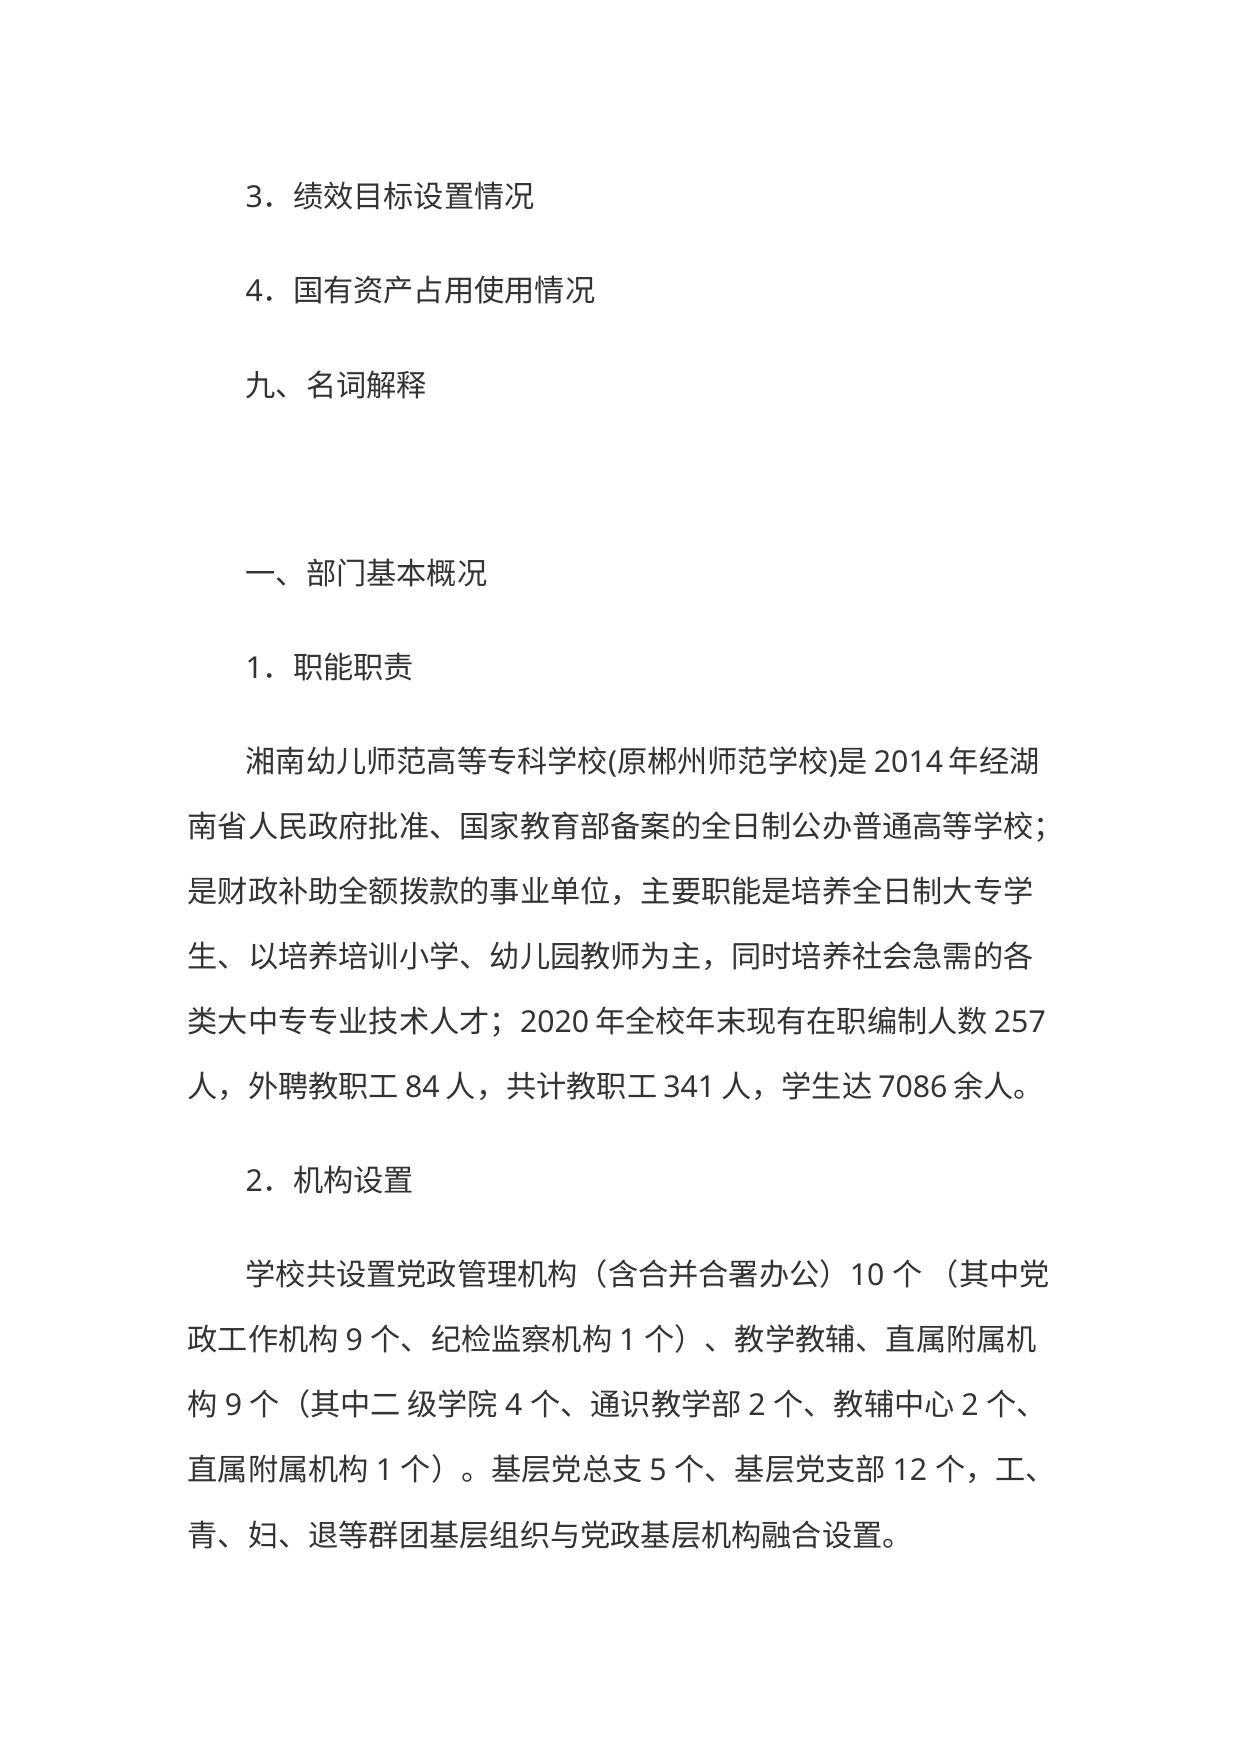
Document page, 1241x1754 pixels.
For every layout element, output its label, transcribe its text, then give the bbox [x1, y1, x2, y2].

text 学校共设置党政管理机构（含合并合署办公）10 个 （其中党政工作机构 9 个、纪检监察机构 1 个）、教学教辅、直属附属机构 9 个（其中二 级学院 4 个、通识教学部 2 个、教辅中心 2 个、直属附属机构 1 个）。基层党总支 5 个、基层党支部 12 个，工、青、妇、退等群团基层组织与党政基层机构融合设置。 [187, 1240, 1053, 1565]
text 湘南幼儿师范高等专科学校(原郴州师范学校)是2014年经湖南省人民政府批准、国家教育部备案的全日制公办普通高等学校；是财政补助全额拨款的事业单位，主要职能是培养全日制大专学生、以培养培训小学、幼儿园教师为主，同时培养社会急需的各类大中专专业技术人才；2020年全校年末现有在职编制人数257人，外聘教职工84人，共计教职工341人，学生达7086余人。 [187, 727, 1053, 1117]
text 4．国有资产占用使用情况 [187, 256, 1053, 321]
text 一、部门基本概况 [187, 539, 1053, 604]
text 九、名词解释 [187, 350, 1053, 415]
text 3．绩效目标设置情况 [187, 162, 1053, 227]
text 1．职能职责 [187, 633, 1053, 698]
text 2．机构设置 [187, 1146, 1053, 1211]
